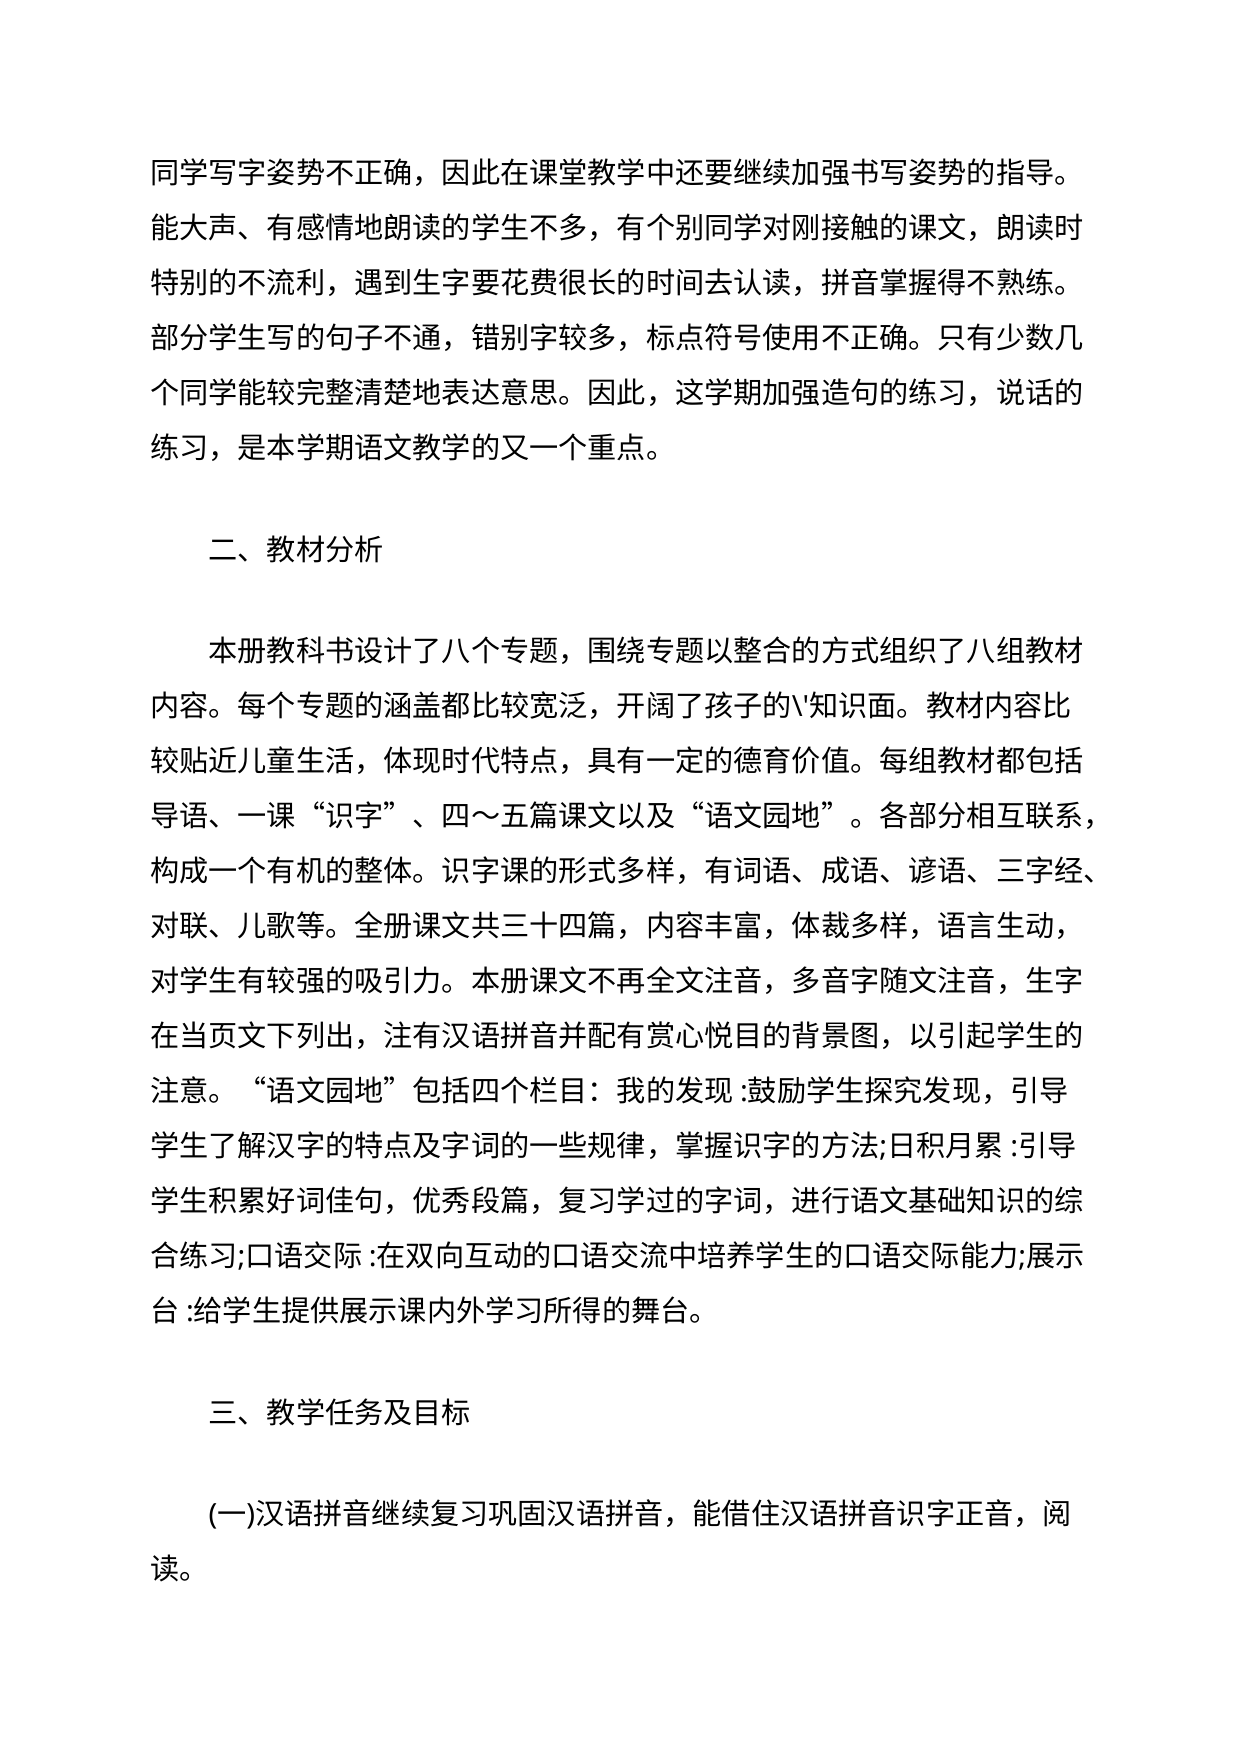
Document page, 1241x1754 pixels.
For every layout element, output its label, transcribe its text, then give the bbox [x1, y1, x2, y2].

text 二、教材分析 [150, 526, 1090, 568]
text 本册教科书设计了八个专题，围绕专题以整合的方式组织了八组教材内容。每个专题的涵盖都比较宽泛，开阔了孩子的\'知识面。教材内容比较贴近儿童生活，体现时代特点，具有一定的德育价值。每组教材都包括导语、一课“识字”、四～五篇课文以及“语文园地”。各部分相互联系，构成一个有机的整体。识字课的形式多样，有词语、成语、谚语、三字经、对联、儿歌等。全册课文共三十四篇，内容丰富，体裁多样，语言生动，对学生有较强的吸引力。本册课文不再全文注音，多音字随文注音，生字在当页文下列出，注有汉语拼音并配有赏心悦目的背景图，以引起学生的注意。“语文园地”包括四个栏目：我的发现 :鼓励学生探究发现，引导学生了解汉字的特点及字词的一些规律，掌握识字的方法;日积月累 :引导学生积累好词佳句，优秀段篇，复习学过的字词，进行语文基础知识的综合练习;口语交际 :在双向互动的口语交流中培养学生的口语交际能力;展示台 :给学生提供展示课内外学习所得的舞台。 [150, 628, 1090, 1329]
text 三、教学任务及目标 [150, 1389, 1090, 1431]
text (一)汉语拼音继续复习巩固汉语拼音，能借住汉语拼音识字正音，阅读。 [150, 1491, 1090, 1588]
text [150, 150, 1090, 467]
